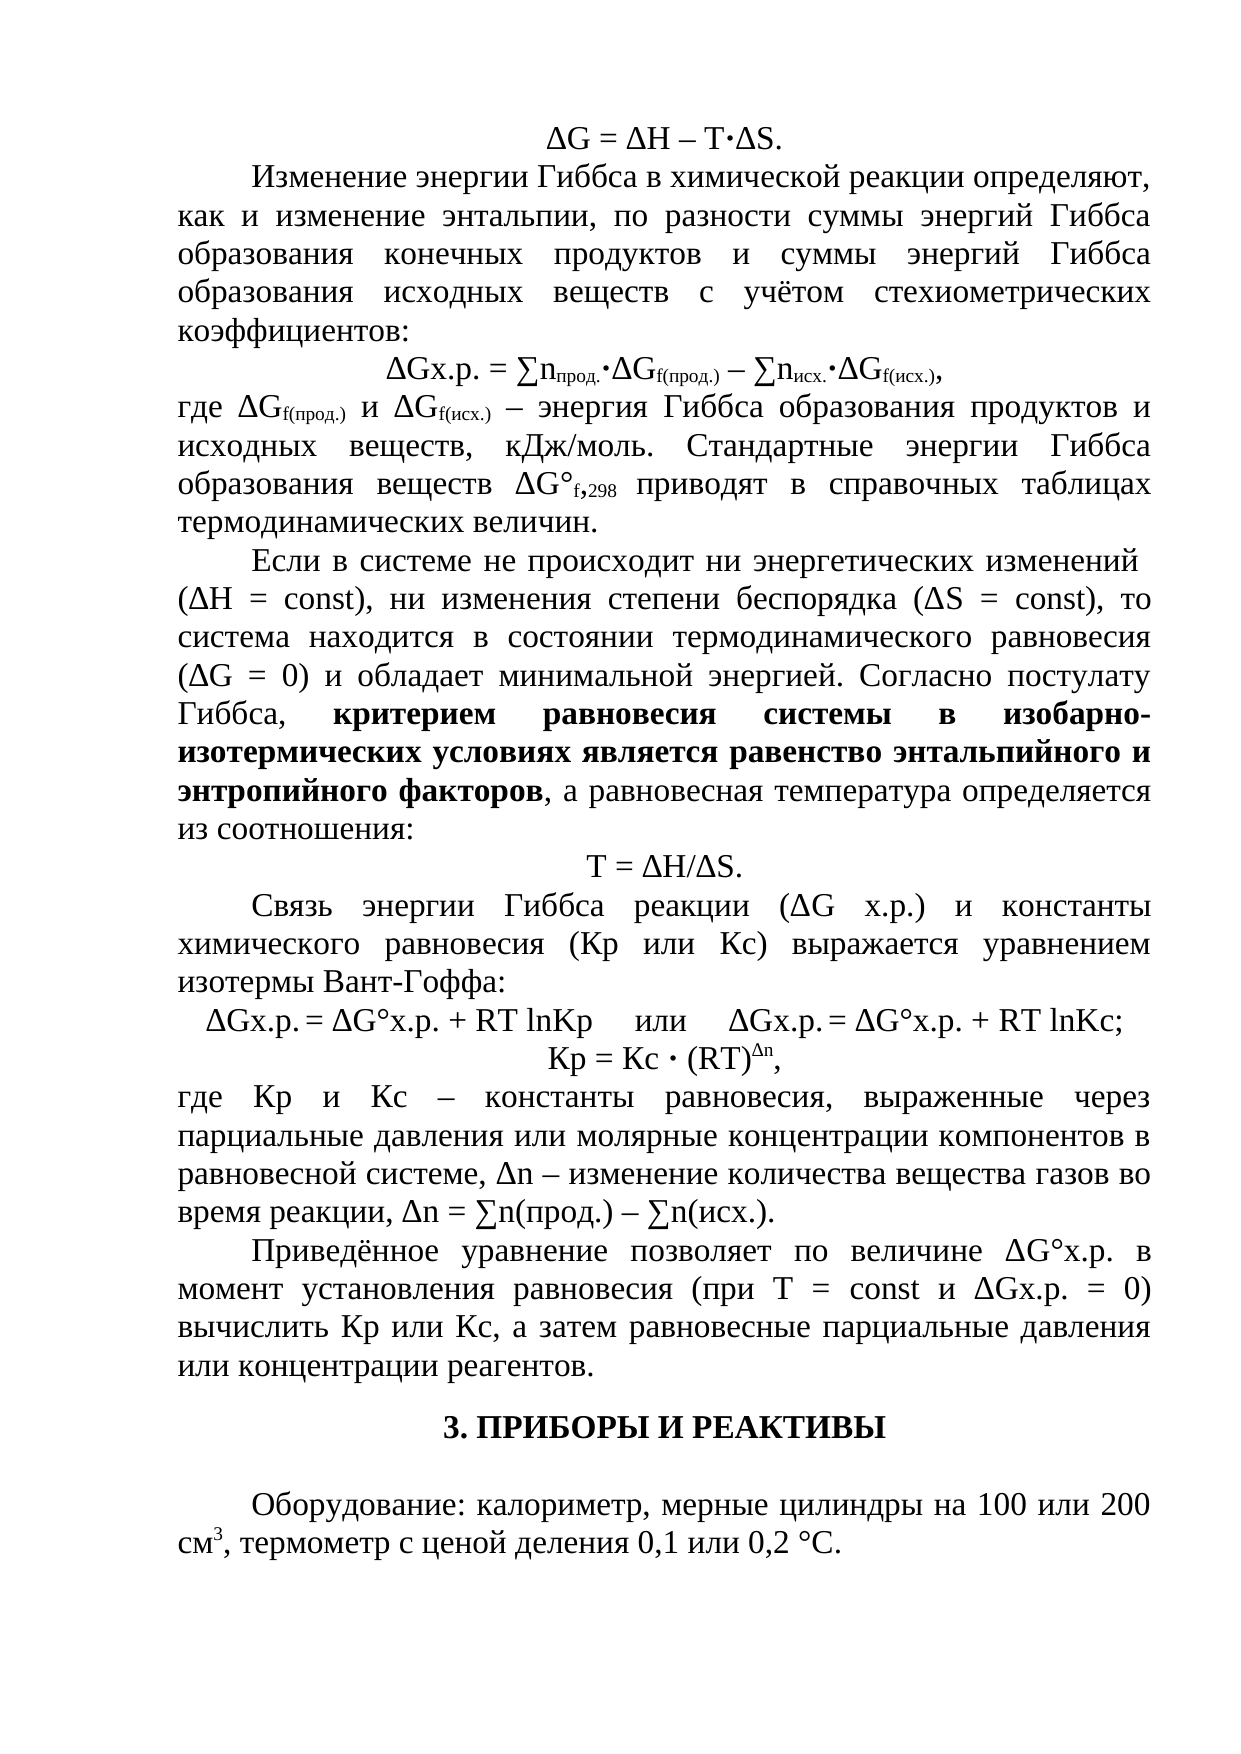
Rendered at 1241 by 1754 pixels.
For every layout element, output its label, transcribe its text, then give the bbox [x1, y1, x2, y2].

text Если в системе не происходит ни энергетических изменений (∆Н = const), ни изменения степени беспорядка (∆S = const), то система находится в состоянии термодинамического равновесия (∆G = 0) и обладает минимальной энергией. Согласно постулату Гиббса, критерием равновесия системы в изобарно-изотермических условиях является равенство энтальпийного и энтропийного факторов, а равновесная температура определяется из соотношения: [177, 540, 1152, 846]
text Связь энергии Гиббса реакции (∆G х.р.) и константы химического равновесия (Кр или Кс) выражается уравнением изотермы Вант-Гоффа: [177, 885, 1152, 1000]
text Оборудование: калориметр, мерные цилиндры на 100 или 200 см3, термометр с ценой деления 0,1 или 0,2 °С. [177, 1484, 1152, 1561]
text Кр = Кс · (RT)∆n, [177, 1038, 1152, 1076]
text ∆Gх.р. = ∑nпрод.·∆Gf(прод.) – ∑nисх.·∆Gf(исх.), [177, 348, 1152, 386]
text Изменение энергии Гиббса в химической реакции определяют, как и изменение энтальпии, по разности суммы энергий Гиббса образования конечных продуктов и суммы энергий Гиббса образования исходных веществ с учётом стехиометрических коэффициентов: [177, 156, 1152, 348]
text 3. Приборы и реактивы [177, 1407, 1152, 1446]
text T = ∆Н/∆S. [177, 846, 1152, 885]
text ∆G = ∆Н – Т·∆S. [177, 118, 1152, 156]
text где Кр и Кс – константы равновесия, выраженные через парциальные давления или молярные концентрации компонентов в равновесной системе, ∆n – изменение количества вещества газов во время реакции, ∆n = ∑n(прод.) – ∑n(исх.). [177, 1076, 1152, 1230]
text Приведённое уравнение позволяет по величине ∆G°х.р. в момент установления равновесия (при Т = const и ∆Gх.р. = 0) вычислить Кр или Кс, а затем равновесные парциальные давления или концентрации реагентов. [177, 1230, 1152, 1383]
text ∆Gх.р. = ∆G°х.р. + RТ lnKp или ∆Gх.р. = ∆G°х.р. + RТ lnKс; [177, 1000, 1152, 1038]
text где ∆Gf(прод.) и ∆Gf(исх.) – энергия Гиббса образования продуктов и исходных веществ, кДж/моль. Стандартные энергии Гиббса образования веществ ∆G°f,298 приводят в справочных таблицах термодинамических величин. [177, 386, 1152, 540]
